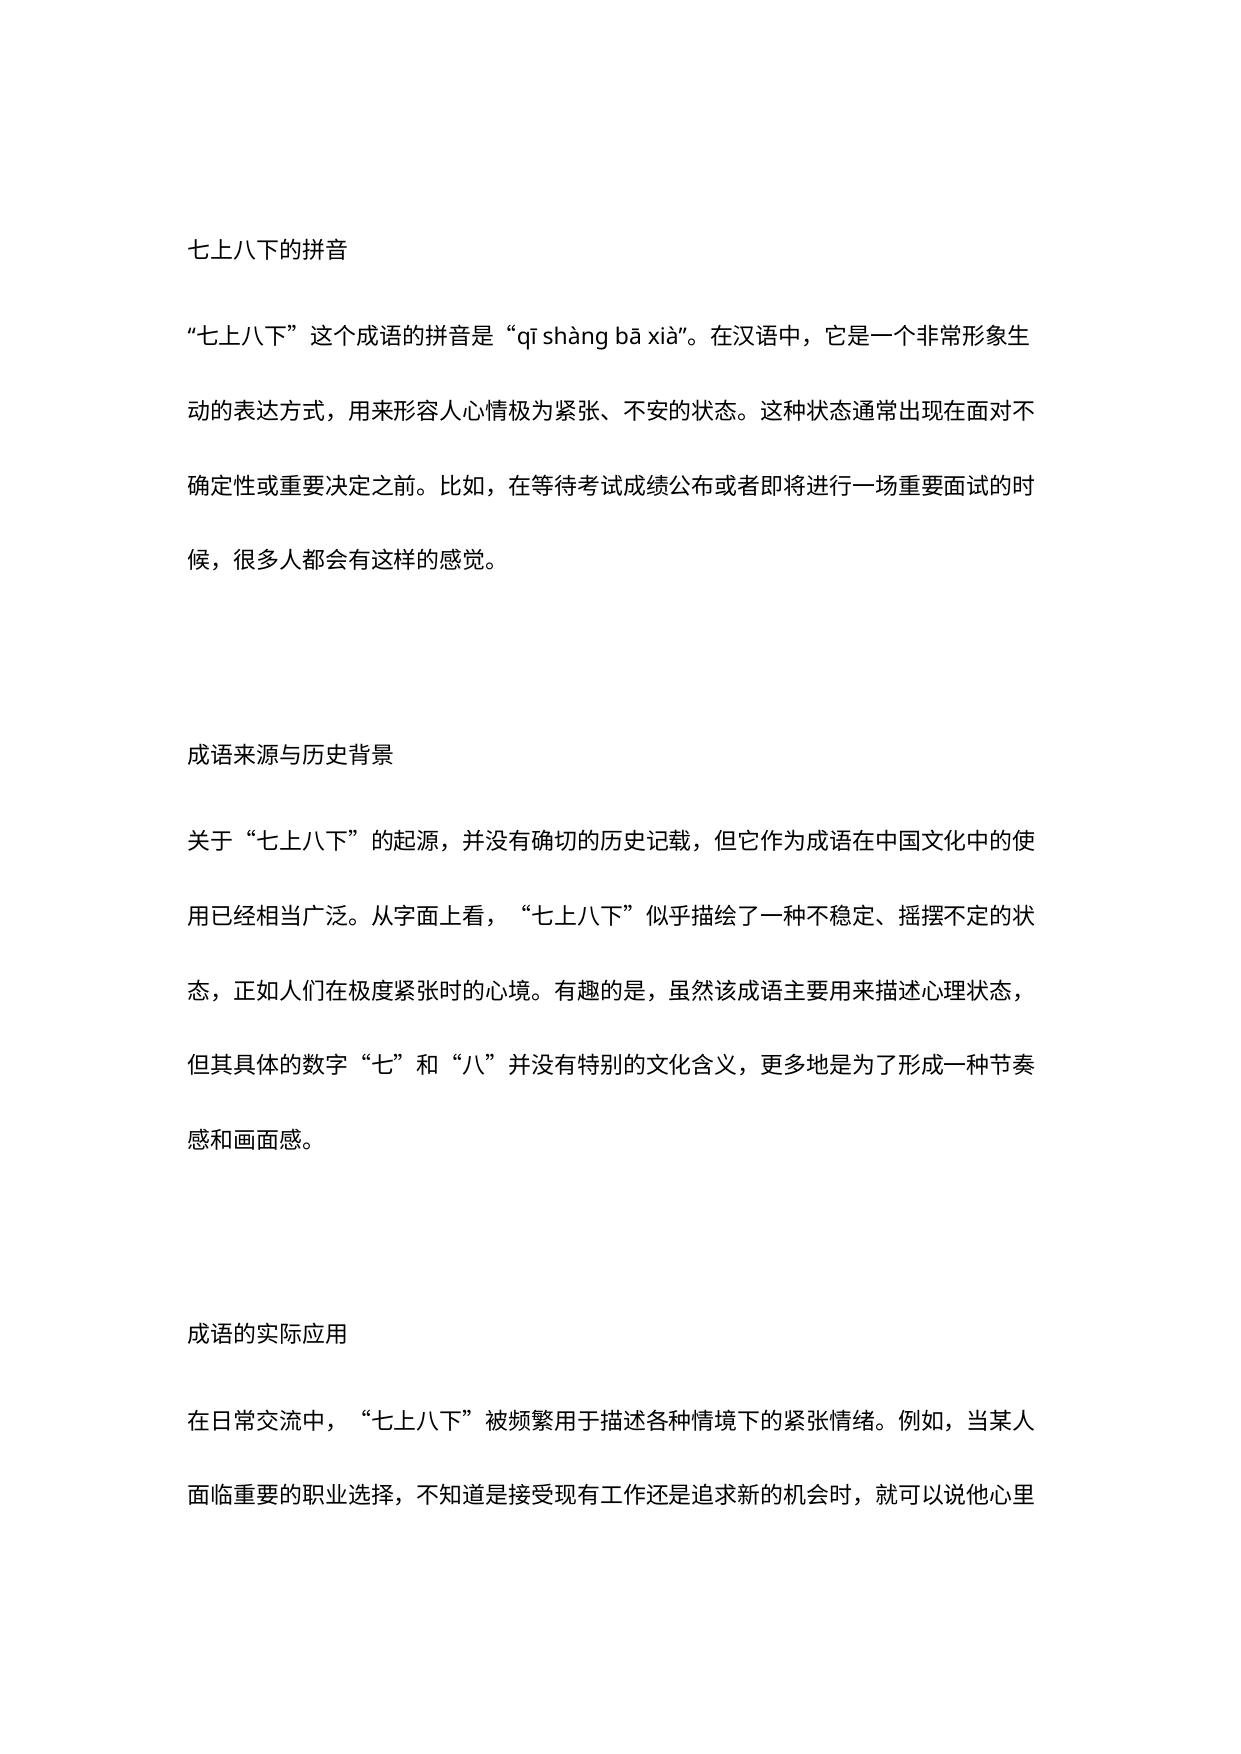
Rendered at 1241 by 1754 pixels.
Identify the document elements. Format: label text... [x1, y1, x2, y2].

text 关于“七上八下”的起源，并没有确切的历史记载，但它作为成语在中国文化中的使用已经相当广泛。从字面上看，“七上八下”似乎描绘了一种不稳定、摇摆不定的状态，正如人们在极度紧张时的心境。有趣的是，虽然该成语主要用来描述心理状态，但其具体的数字“七”和“八”并没有特别的文化含义，更多地是为了形成一种节奏感和画面感。 [187, 807, 1053, 1171]
text 七上八下的拼音 [187, 216, 1053, 281]
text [187, 1387, 1053, 1527]
text 成语来源与历史背景 [187, 721, 1053, 786]
text “七上八下”这个成语的拼音是“qī shàng bā xià”。在汉语中，它是一个非常形象生动的表达方式，用来形容人心情极为紧张、不安的状态。这种状态通常出现在面对不确定性或重要决定之前。比如，在等待考试成绩公布或者即将进行一场重要面试的时候，很多人都会有这样的感觉。 [187, 302, 1053, 591]
text 成语的实际应用 [187, 1300, 1053, 1365]
